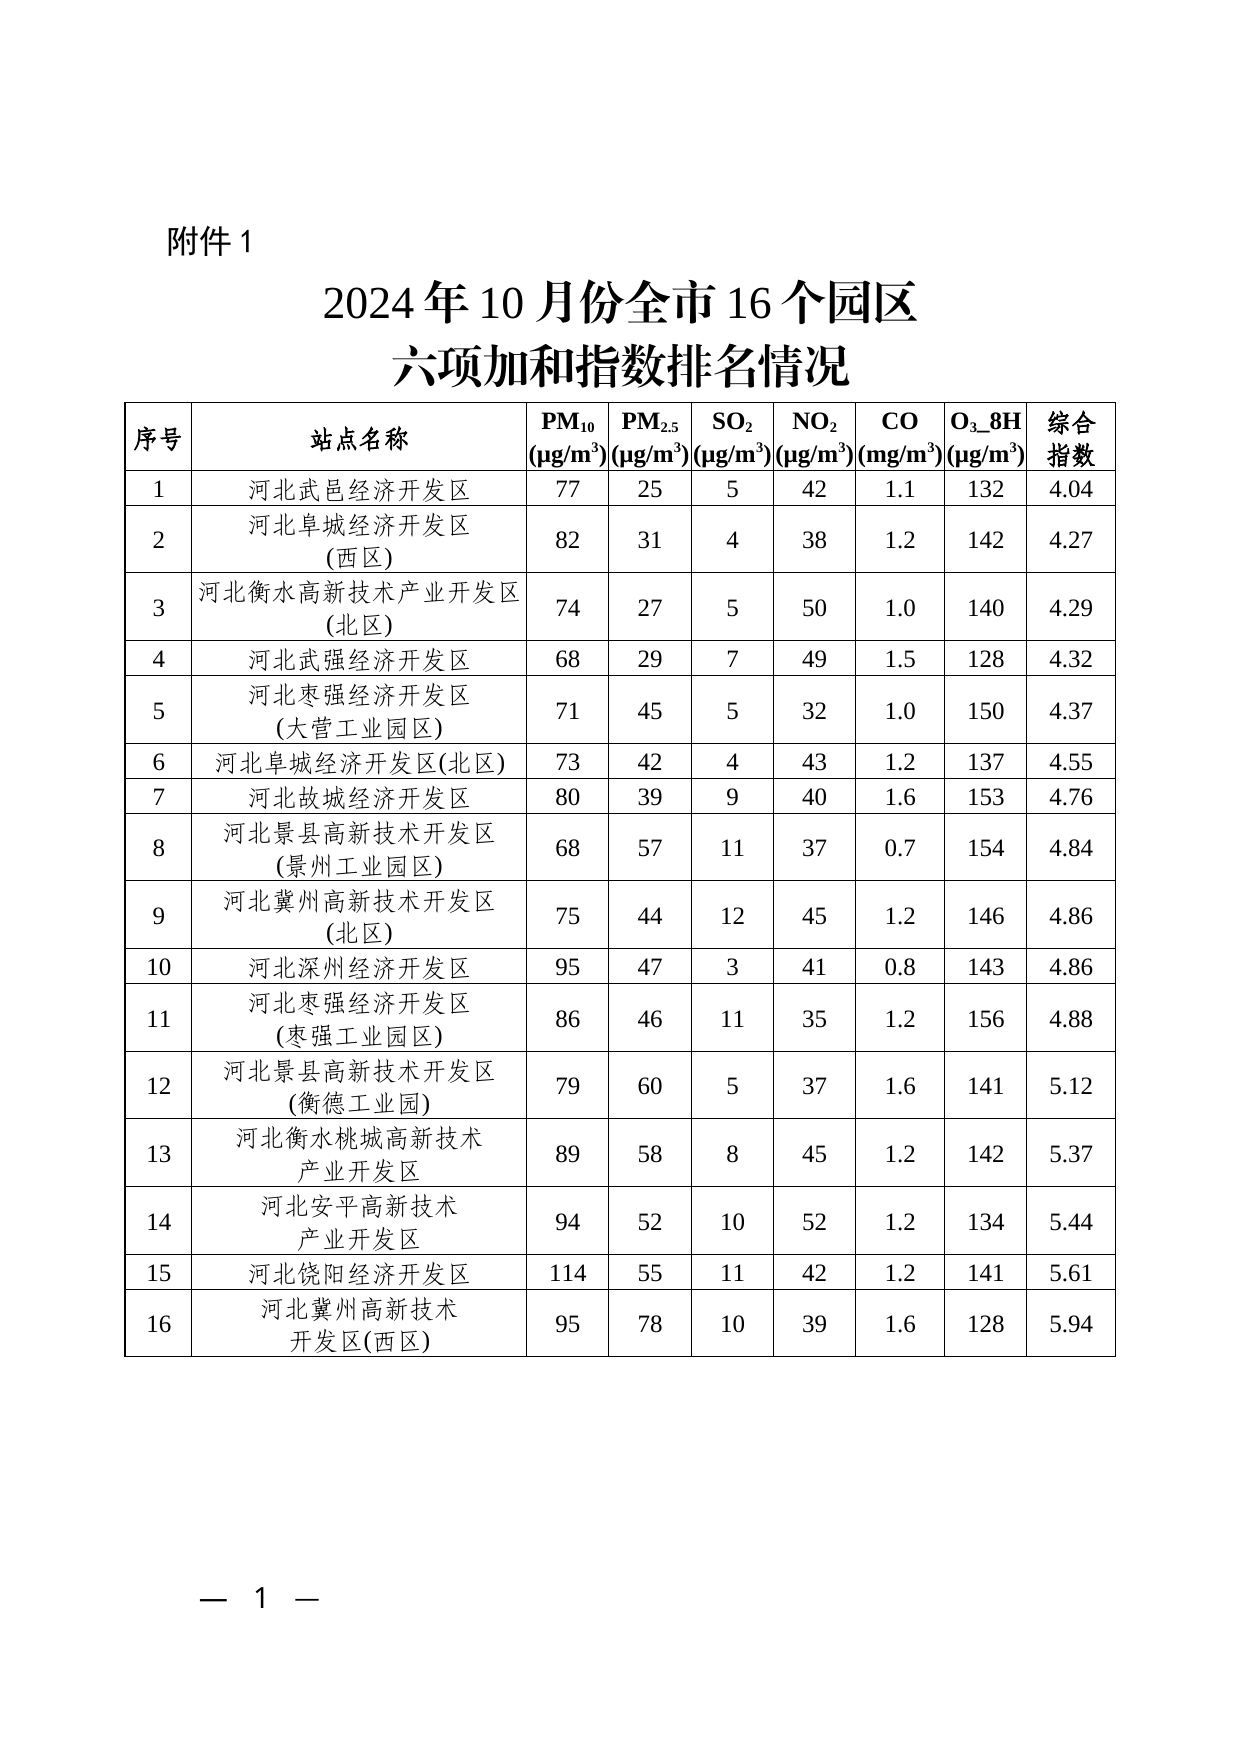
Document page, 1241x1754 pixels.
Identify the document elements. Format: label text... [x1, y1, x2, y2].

table_cell 10 [126, 949, 191, 983]
table_header SO2 (μg/m3) [692, 403, 773, 469]
table_cell 5.94 [1027, 1290, 1115, 1356]
table_cell 7 [692, 641, 773, 675]
table_cell 河北景县高新技术开发区 (衡德工业园) [192, 1052, 526, 1118]
table_cell 10 [692, 1187, 773, 1253]
table_cell 1.2 [856, 506, 944, 572]
table_cell 河北武强经济开发区 [192, 641, 526, 675]
table_cell 40 [774, 779, 855, 813]
table_cell 14 [126, 1187, 191, 1253]
table_cell 143 [945, 949, 1026, 983]
table_cell 141 [945, 1052, 1026, 1118]
table_cell 6 [126, 744, 191, 778]
table_cell 5.61 [1027, 1255, 1115, 1289]
table_cell 128 [945, 1290, 1026, 1356]
table_cell 74 [527, 573, 608, 640]
table_cell 11 [692, 1255, 773, 1289]
table_cell 5.37 [1027, 1119, 1115, 1186]
table_cell 4.32 [1027, 641, 1115, 675]
table_cell 86 [527, 984, 608, 1051]
table_cell 5 [692, 471, 773, 505]
table_cell 137 [945, 744, 1026, 778]
text 六项加和指数排名情况 [165, 337, 1075, 402]
table_cell 1.0 [856, 676, 944, 743]
table_cell 94 [527, 1187, 608, 1253]
table_cell 45 [774, 881, 855, 948]
table_cell 95 [527, 1290, 608, 1356]
table_cell 134 [945, 1187, 1026, 1253]
table_cell 95 [527, 949, 608, 983]
table_cell 4.04 [1027, 471, 1115, 505]
table_cell 153 [945, 779, 1026, 813]
table_header NO2 (μg/m3) [774, 403, 855, 469]
table_cell 1.2 [856, 984, 944, 1051]
table_cell 68 [527, 641, 608, 675]
table_cell 78 [609, 1290, 691, 1356]
table_cell 5 [692, 676, 773, 743]
table_cell 0.8 [856, 949, 944, 983]
table_cell 150 [945, 676, 1026, 743]
table_cell 154 [945, 814, 1026, 880]
table_cell 河北冀州高新技术开发区 (北区) [192, 881, 526, 948]
table_cell 0.7 [856, 814, 944, 880]
table_cell 4.37 [1027, 676, 1115, 743]
text 2024年10月份全市16个园区 [165, 272, 1075, 337]
table_cell 58 [609, 1119, 691, 1186]
table_cell 8 [126, 814, 191, 880]
table_cell 7 [126, 779, 191, 813]
table_cell 5 [692, 573, 773, 640]
table_cell 河北阜城经济开发区(北区) [192, 744, 526, 778]
table_cell 42 [774, 1255, 855, 1289]
table_cell 8 [692, 1119, 773, 1186]
table_cell 1.2 [856, 881, 944, 948]
table_cell 河北景县高新技术开发区 (景州工业园区) [192, 814, 526, 880]
table_cell 河北饶阳经济开发区 [192, 1255, 526, 1289]
table_header O3_8H (μg/m3) [945, 403, 1026, 469]
table_cell 河北深州经济开发区 [192, 949, 526, 983]
table_cell 5 [692, 1052, 773, 1118]
table_cell 37 [774, 814, 855, 880]
table_cell 52 [609, 1187, 691, 1253]
table_cell 9 [126, 881, 191, 948]
table_cell 4.27 [1027, 506, 1115, 572]
table_cell 41 [774, 949, 855, 983]
table_cell 32 [774, 676, 855, 743]
table_cell 82 [527, 506, 608, 572]
table_cell 5.44 [1027, 1187, 1115, 1253]
table_cell 4.88 [1027, 984, 1115, 1051]
table_cell 60 [609, 1052, 691, 1118]
table_cell 79 [527, 1052, 608, 1118]
table_header 序号 [126, 403, 191, 469]
table_cell 89 [527, 1119, 608, 1186]
table_cell 49 [774, 641, 855, 675]
table_cell 1.5 [856, 641, 944, 675]
table_cell 132 [945, 471, 1026, 505]
table_cell 12 [692, 881, 773, 948]
table_cell 11 [692, 984, 773, 1051]
table_cell 29 [609, 641, 691, 675]
table_cell 12 [126, 1052, 191, 1118]
table_cell 4 [692, 506, 773, 572]
table_cell 2 [126, 506, 191, 572]
table_cell 80 [527, 779, 608, 813]
table_cell 11 [692, 814, 773, 880]
table_cell 16 [126, 1290, 191, 1356]
table_cell 15 [126, 1255, 191, 1289]
table_cell 75 [527, 881, 608, 948]
table_header 站点名称 [192, 403, 526, 469]
table_cell 河北枣强经济开发区 (枣强工业园区) [192, 984, 526, 1051]
table_cell 42 [774, 471, 855, 505]
table_cell 1.6 [856, 1052, 944, 1118]
table_cell 4 [692, 744, 773, 778]
table_cell 5 [126, 676, 191, 743]
table_cell 河北枣强经济开发区 (大营工业园区) [192, 676, 526, 743]
table_cell 31 [609, 506, 691, 572]
table_cell 140 [945, 573, 1026, 640]
table_cell 114 [527, 1255, 608, 1289]
table_cell 38 [774, 506, 855, 572]
table_cell 142 [945, 1119, 1026, 1186]
table_cell 142 [945, 506, 1026, 572]
table_cell 3 [126, 573, 191, 640]
table_cell 39 [609, 779, 691, 813]
table_cell 1.2 [856, 744, 944, 778]
table_cell 河北衡水高新技术产业开发区(北区) [192, 573, 526, 640]
table_cell 25 [609, 471, 691, 505]
table_header CO (mg/m3) [856, 403, 944, 469]
table_cell 73 [527, 744, 608, 778]
table_header PM2.5 (μg/m3) [609, 403, 691, 469]
table_cell 4 [126, 641, 191, 675]
table_cell 1.6 [856, 1290, 944, 1356]
table_cell 13 [126, 1119, 191, 1186]
table_cell 77 [527, 471, 608, 505]
table_cell 57 [609, 814, 691, 880]
table_cell 河北冀州高新技术 开发区(西区) [192, 1290, 526, 1356]
table_cell 河北衡水桃城高新技术 产业开发区 [192, 1119, 526, 1186]
table_cell 1 [126, 471, 191, 505]
table_cell 4.86 [1027, 949, 1115, 983]
table_cell 45 [774, 1119, 855, 1186]
table_cell 3 [692, 949, 773, 983]
table_cell 68 [527, 814, 608, 880]
table_cell 71 [527, 676, 608, 743]
table_cell 11 [126, 984, 191, 1051]
table_cell 35 [774, 984, 855, 1051]
table_cell 42 [609, 744, 691, 778]
table_cell 河北武邑经济开发区 [192, 471, 526, 505]
table_cell 1.0 [856, 573, 944, 640]
table_cell 52 [774, 1187, 855, 1253]
table_header PM10 (μg/m3) [527, 403, 608, 469]
table_cell 141 [945, 1255, 1026, 1289]
table_cell 156 [945, 984, 1026, 1051]
table_cell 27 [609, 573, 691, 640]
table_cell 4.29 [1027, 573, 1115, 640]
table_cell 37 [774, 1052, 855, 1118]
table_cell 44 [609, 881, 691, 948]
table_cell 47 [609, 949, 691, 983]
table_cell 55 [609, 1255, 691, 1289]
table_cell 1.1 [856, 471, 944, 505]
table_cell 1.6 [856, 779, 944, 813]
table_cell 45 [609, 676, 691, 743]
table_cell 50 [774, 573, 855, 640]
table_cell 9 [692, 779, 773, 813]
table_cell 5.12 [1027, 1052, 1115, 1118]
table_cell 河北阜城经济开发区 (西区) [192, 506, 526, 572]
table_cell 4.84 [1027, 814, 1115, 880]
table_cell 1.2 [856, 1255, 944, 1289]
table_cell 1.2 [856, 1187, 944, 1253]
table_cell 河北安平高新技术 产业开发区 [192, 1187, 526, 1253]
table_cell 4.86 [1027, 881, 1115, 948]
table_cell 43 [774, 744, 855, 778]
table_cell 1.2 [856, 1119, 944, 1186]
table_cell 10 [692, 1290, 773, 1356]
table_cell 4.55 [1027, 744, 1115, 778]
table_cell 4.76 [1027, 779, 1115, 813]
table_cell 河北故城经济开发区 [192, 779, 526, 813]
table_cell 46 [609, 984, 691, 1051]
table_cell 128 [945, 641, 1026, 675]
table_header 综合 指数 [1027, 403, 1115, 469]
text 附件1 [165, 207, 1075, 272]
table_cell 146 [945, 881, 1026, 948]
table_cell 39 [774, 1290, 855, 1356]
